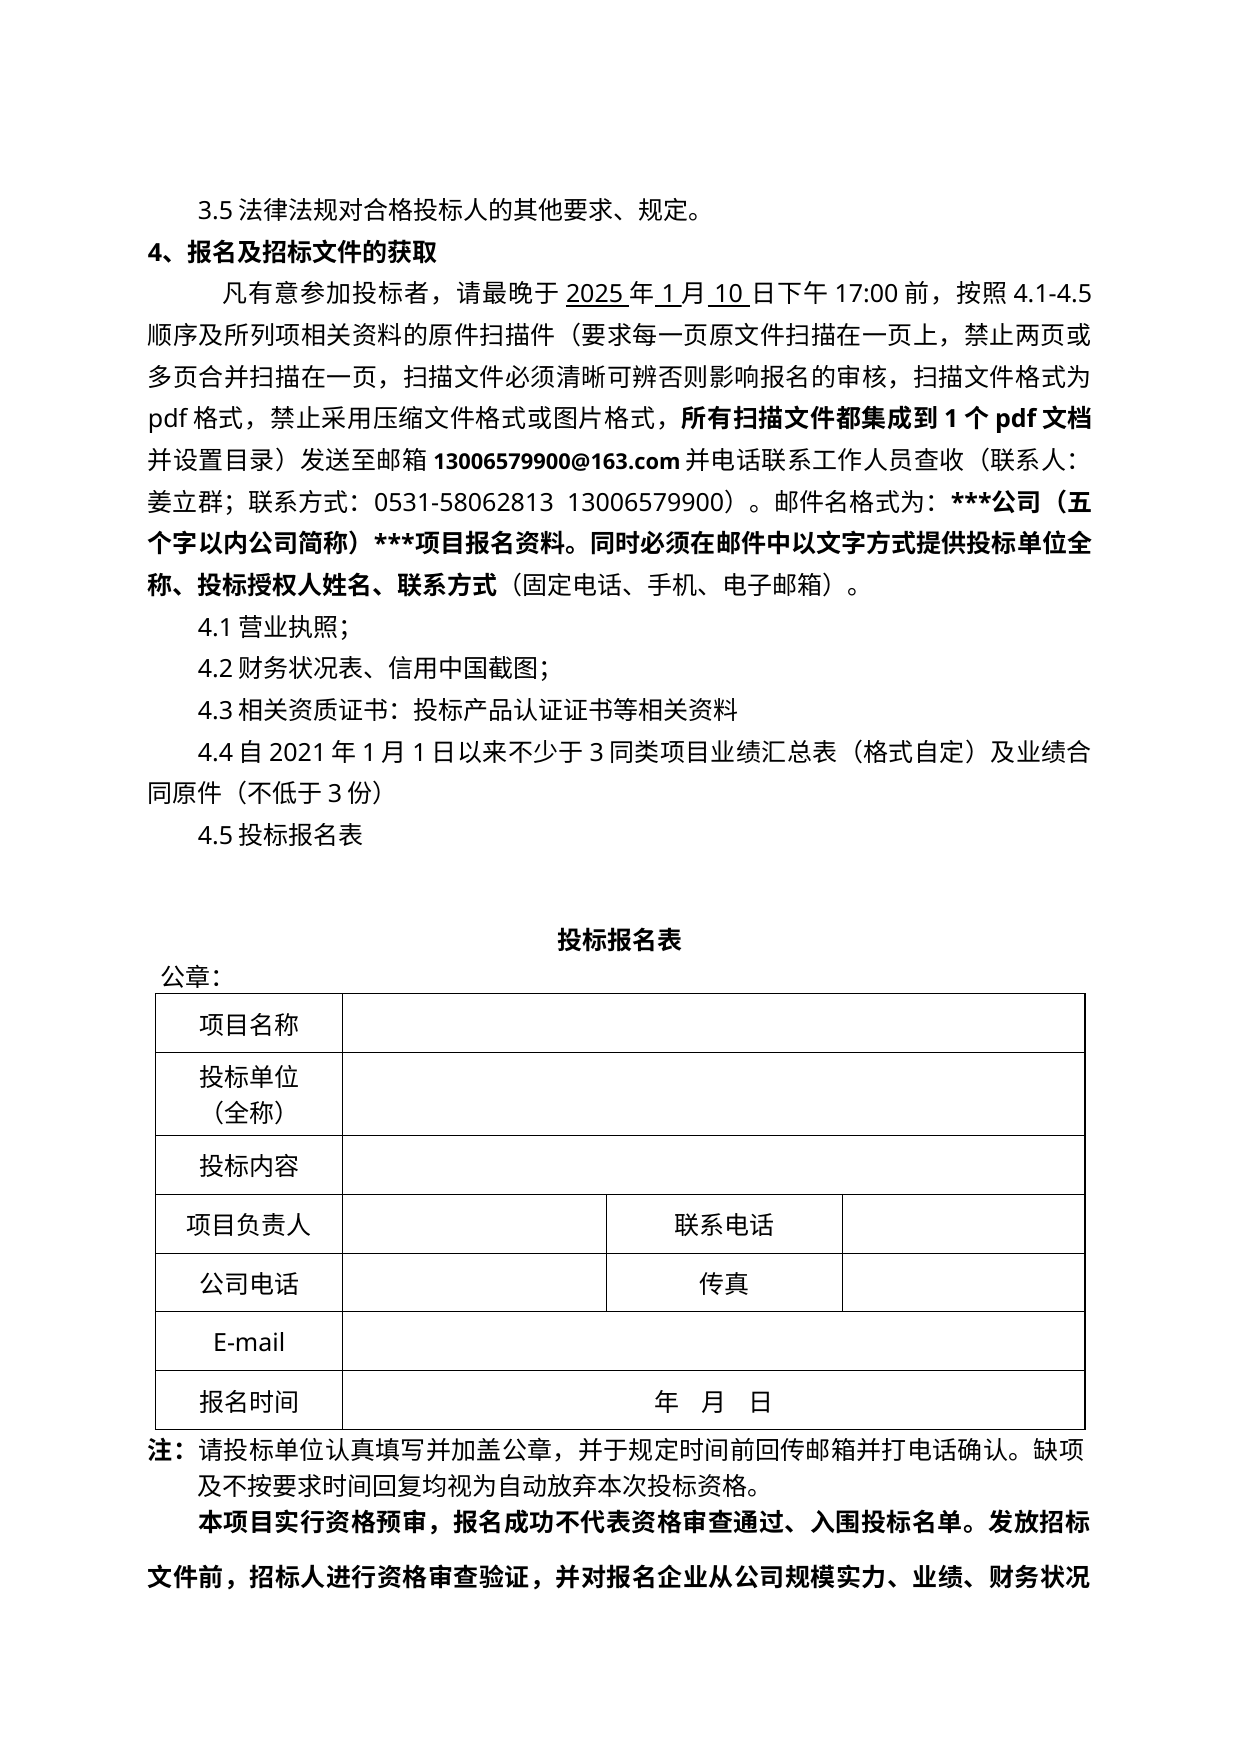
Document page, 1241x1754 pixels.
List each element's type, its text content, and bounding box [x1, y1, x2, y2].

text 4.3相关资质证书：投标产品认证证书等相关资料 [148, 686, 1092, 728]
text 注：请投标单位认真填写并加盖公章，并于规定时间前回传邮箱并打电话确认。缺项及不按要求时间回复均视为自动放弃本次投标资格。 [148, 1430, 1085, 1503]
text 3.5法律法规对合格投标人的其他要求、规定。 [148, 186, 1092, 228]
text 4.5投标报名表 [148, 811, 1092, 853]
table_cell [343, 1136, 1084, 1194]
text 凡有意参加投标者，请最晚于2025年 1月 10 日下午17:00前，按照4.1-4.5顺序及所列项相关资料的原件扫描件（要求每一页原文件扫描在一页上，禁止两页或多页合并扫描在一页，扫描文件必须清晰可辨否则影响报名的审核，扫描文件格式为pdf格式，禁止采用压缩文件格式或图片格式，所有扫描文件都集成到1个pdf文档并设置目录）发送至邮箱13006579900@163.com并电话联系工作人员查收（联系人：姜立群；联系方式：0531-58062813 13006579900）。邮件名格式为：***公司（五个字以内公司简称）***项目报名资料。同时必须在邮件中以文字方式提供投标单位全称、投标授权人姓名、联系方式（固定电话、手机、电子邮箱）。 [148, 269, 1092, 603]
text 4、报名及招标文件的获取 [148, 228, 1092, 269]
text 4.4自2021年1月1日以来不少于3同类项目业绩汇总表（格式自定）及业绩合同原件（不低于3份） [148, 728, 1092, 811]
table_cell [843, 1254, 1084, 1311]
table_cell [843, 1195, 1084, 1253]
table_cell [343, 1053, 1084, 1134]
table_cell 公司电话 [156, 1254, 342, 1311]
table_header [343, 994, 1084, 1052]
table_header 项目名称 [156, 994, 342, 1052]
table_cell 报名时间 [156, 1371, 342, 1429]
table_cell 投标内容 [156, 1136, 342, 1194]
text 4.2财务状况表、信用中国截图； [148, 644, 1092, 686]
table_cell [343, 1195, 606, 1253]
table_cell E-mail [156, 1312, 342, 1370]
table_cell 项目负责人 [156, 1195, 342, 1253]
table_cell 年 月 日 [343, 1371, 1084, 1429]
text 4.1营业执照； [148, 603, 1092, 644]
table_cell 联系电话 [607, 1195, 842, 1253]
table_cell 投标单位 （全称） [156, 1053, 342, 1134]
table_cell [343, 1254, 606, 1311]
table_cell [343, 1312, 1084, 1370]
text 公章： [148, 957, 1092, 993]
text 投标报名表 [148, 921, 1092, 957]
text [148, 1503, 1092, 1593]
table_cell 传真 [607, 1254, 842, 1311]
